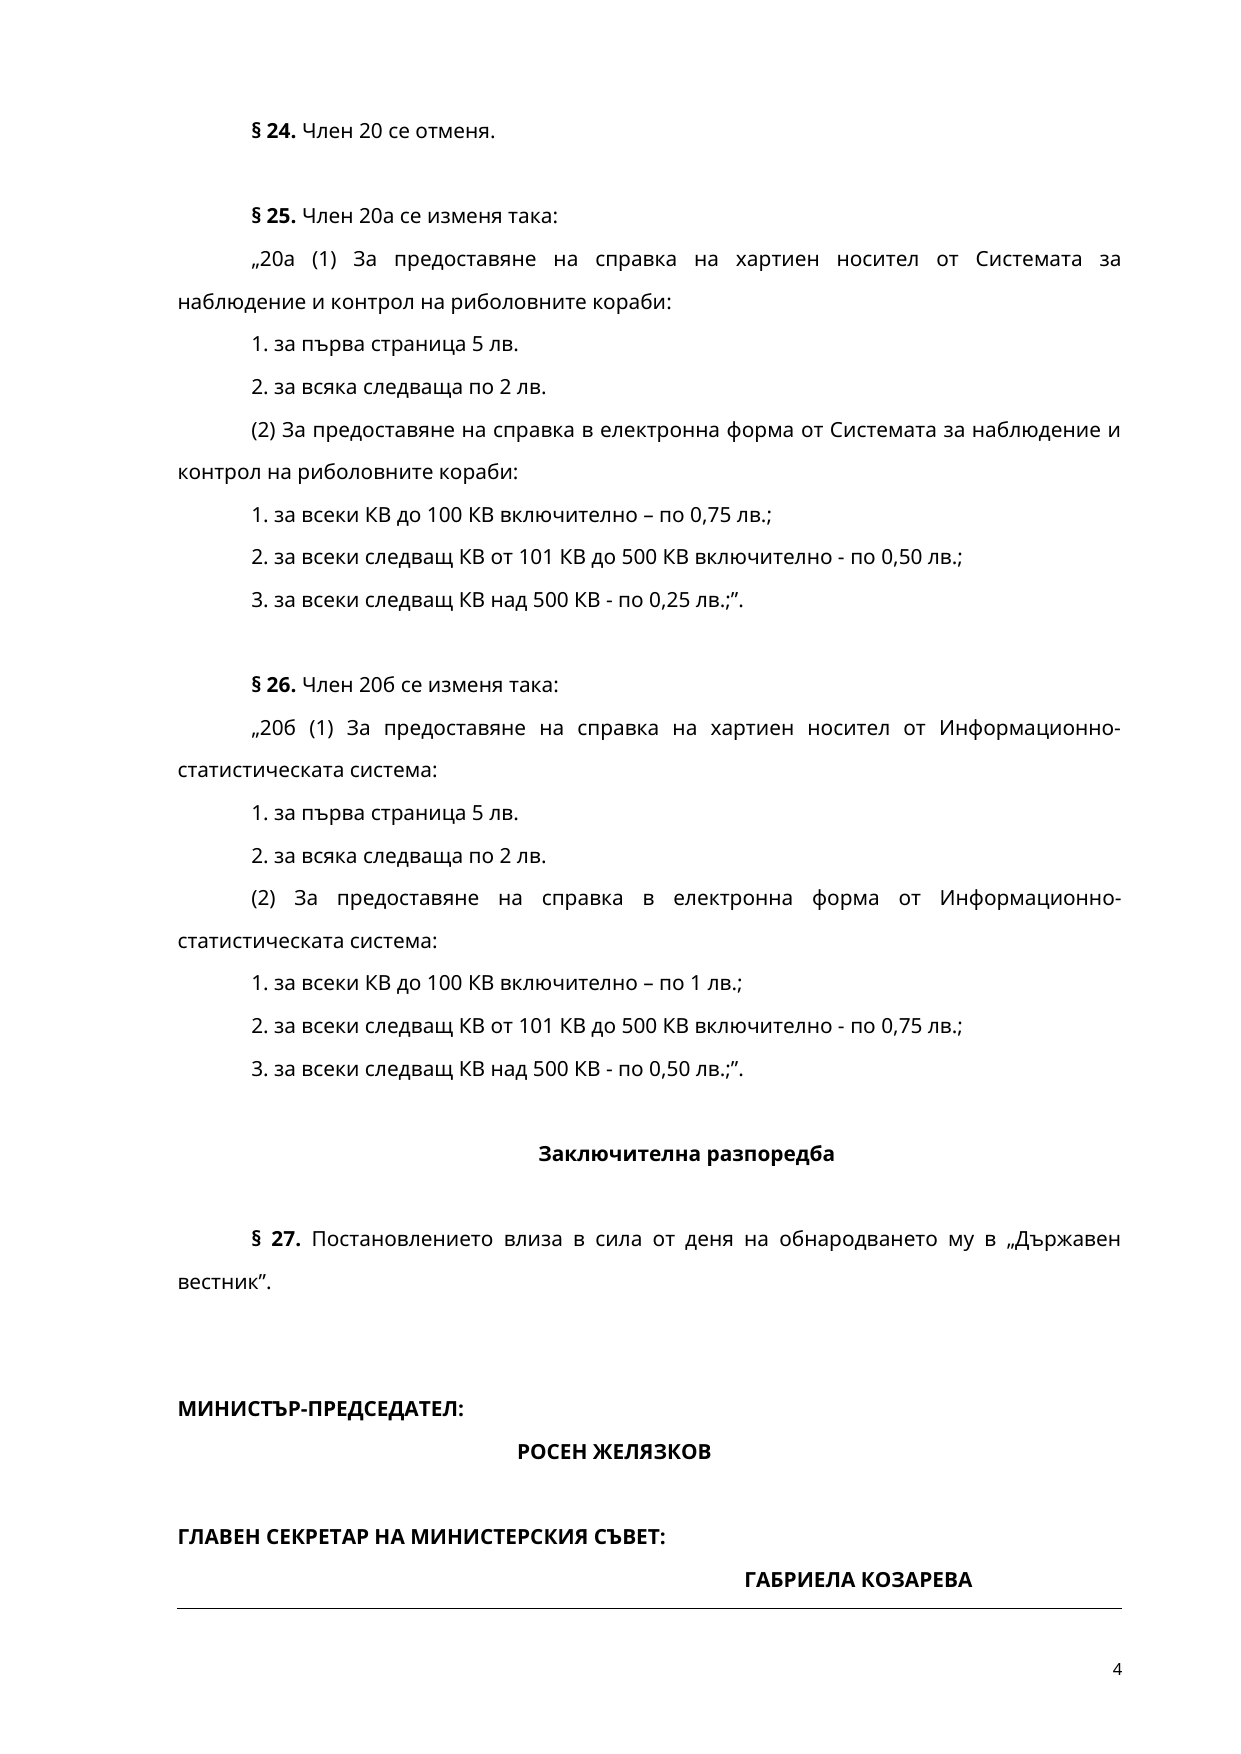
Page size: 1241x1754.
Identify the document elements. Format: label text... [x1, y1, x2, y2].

text 1. за първа страница 5 лв. [177, 329, 1122, 358]
text 2. за всяка следваща по 2 лв. [177, 372, 1122, 401]
text § 25. Член 20а се изменя така: [177, 202, 1122, 230]
text ГЛАВЕН СЕКРЕТАР НА МИНИСТЕРСКИЯ СЪВЕТ: [177, 1522, 1122, 1551]
text (2) За предоставяне на справка в електронна форма от Информационно-статистическата система: [177, 883, 1122, 954]
text росен желязков [177, 1437, 1122, 1466]
text § 26. Член 20б се изменя така: [177, 670, 1122, 699]
text 3. за всеки следващ КВ над 500 КВ - по 0,25 лв.;”. [177, 585, 1122, 613]
text 1. за първа страница 5 лв. [177, 798, 1122, 827]
text „20б (1) За предоставяне на справка на хартиен носител от Информационно-статистическата система: [177, 713, 1122, 784]
text 3. за всеки следващ КВ над 500 КВ - по 0,50 лв.;”. [177, 1054, 1122, 1082]
text (2) За предоставяне на справка в електронна форма от Системата за наблюдение и контрол на риболовните кораби: [177, 415, 1122, 486]
text Заключителна разпоредба [177, 1139, 1122, 1167]
text 2. за всеки следващ КВ от 101 КВ до 500 КВ включително - по 0,75 лв.; [177, 1011, 1122, 1039]
text МИНИСТЪР-ПРЕДСЕДАТЕЛ: [177, 1394, 1122, 1423]
text 1. за всеки КВ до 100 КВ включително – по 0,75 лв.; [177, 500, 1122, 528]
text 1. за всеки КВ до 100 КВ включително – по 1 лв.; [177, 968, 1122, 997]
text § 24. Член 20 се отменя. [177, 116, 1122, 145]
text „20а (1) За предоставяне на справка на хартиен носител от Системата за наблюдение и контрол на риболовните кораби: [177, 244, 1122, 315]
text § 27. Постановлението влиза в сила от деня на обнародването му в „Държавен вестник”. [177, 1224, 1122, 1295]
text 2. за всеки следващ КВ от 101 КВ до 500 КВ включително - по 0,50 лв.; [177, 542, 1122, 571]
text ГАБРИЕЛА КОЗАРЕВА [744, 1565, 1122, 1593]
text 2. за всяка следваща по 2 лв. [177, 841, 1122, 869]
